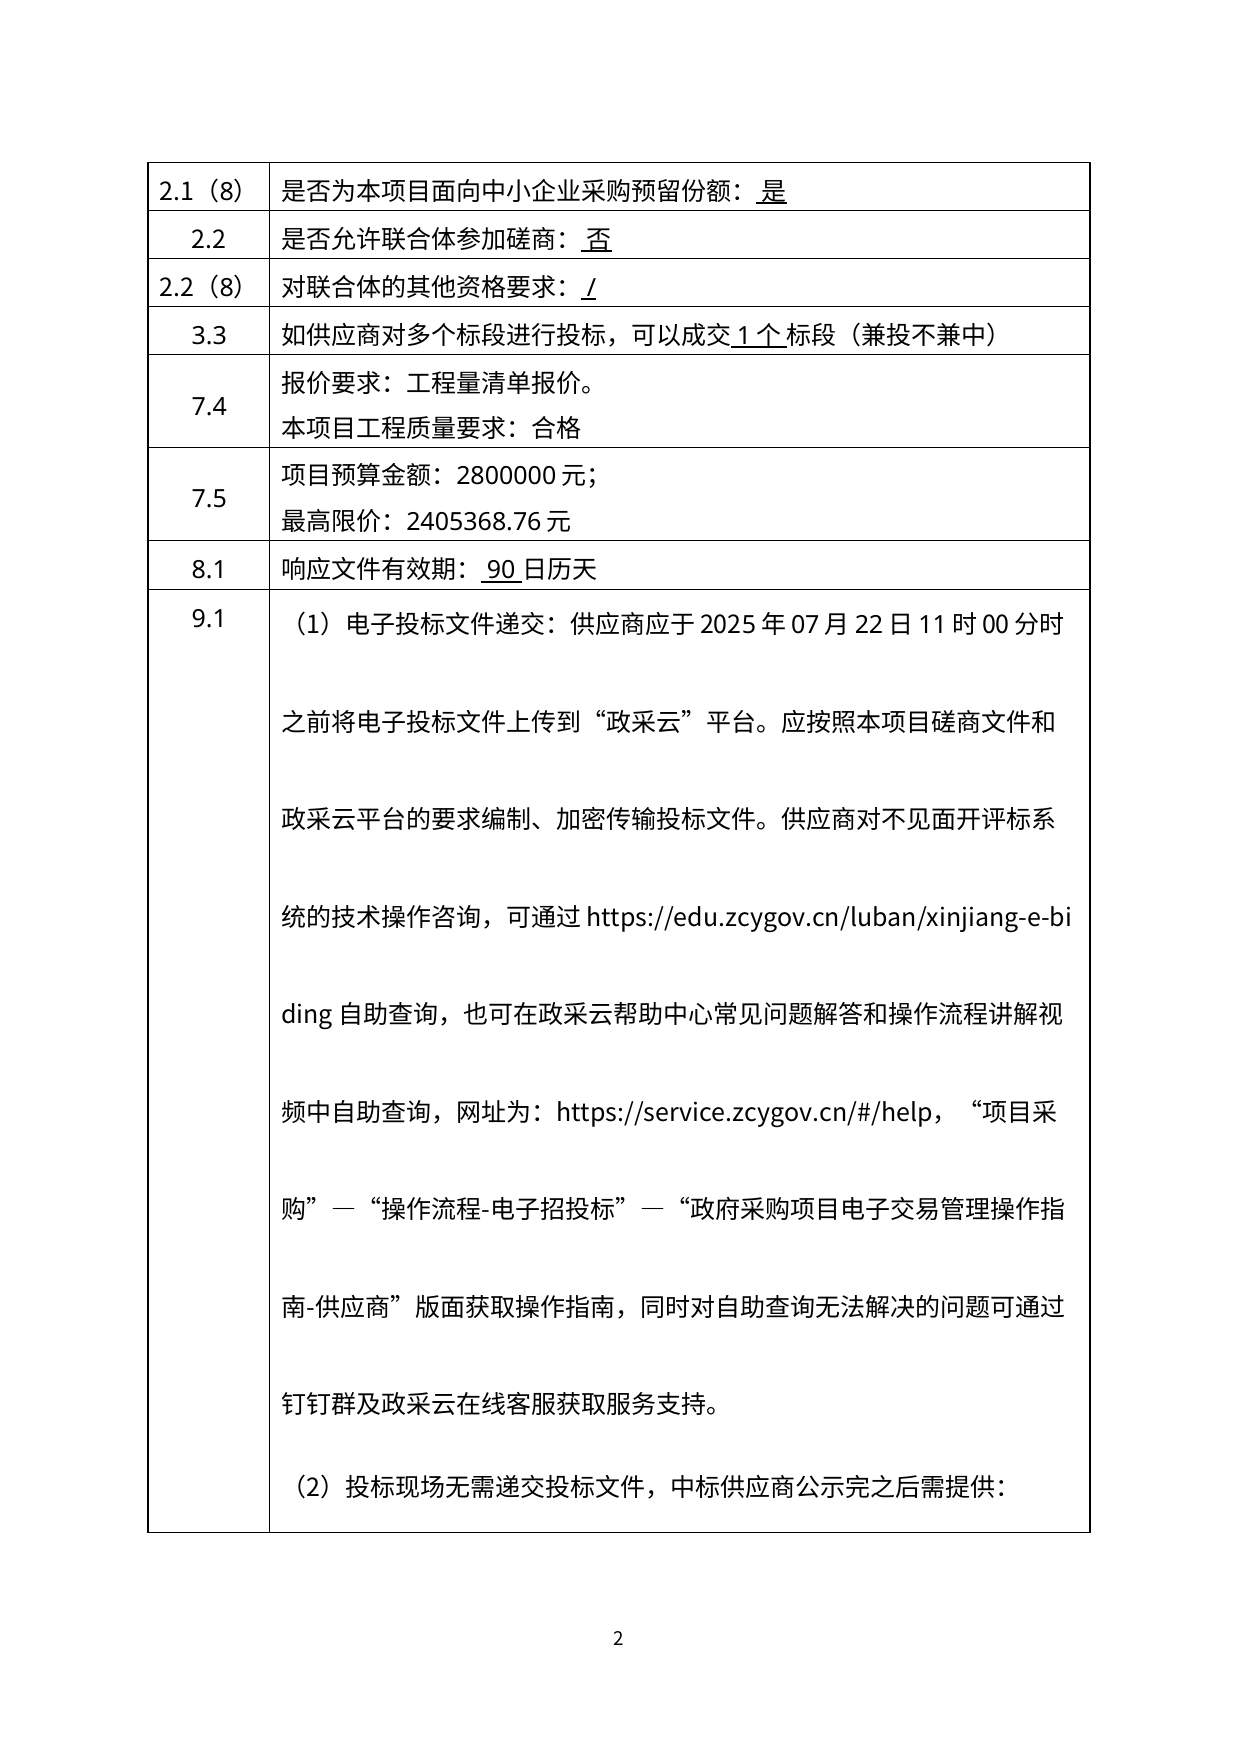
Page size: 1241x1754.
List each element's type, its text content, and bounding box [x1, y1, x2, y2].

table_cell 报价要求：工程量清单报价。 本项目工程质量要求：合格 [270, 355, 1089, 447]
table_cell 7.4 [149, 355, 269, 447]
table_cell 是否为本项目面向中小企业采购预留份额： 是 [270, 163, 1089, 210]
table_cell 如供应商对多个标段进行投标，可以成交 1个 标段（兼投不兼中） [270, 307, 1089, 354]
table_cell 对联合体的其他资格要求： / [270, 259, 1089, 306]
table_cell 项目预算金额：2800000元； 最高限价：2405368.76元 [270, 448, 1089, 540]
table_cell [270, 590, 1089, 1532]
table_cell 7.5 [149, 448, 269, 540]
table_cell 2.2（8） [149, 259, 269, 306]
table_cell 响应文件有效期： 90 日历天 [270, 541, 1089, 589]
table_cell 9.1 [149, 590, 269, 1532]
table_cell 3.3 [149, 307, 269, 354]
table_cell 是否允许联合体参加磋商： 否 [270, 211, 1089, 258]
table_cell 2.2 [149, 211, 269, 258]
table_cell 8.1 [149, 541, 269, 589]
table_cell 2.1（8） [149, 163, 269, 210]
